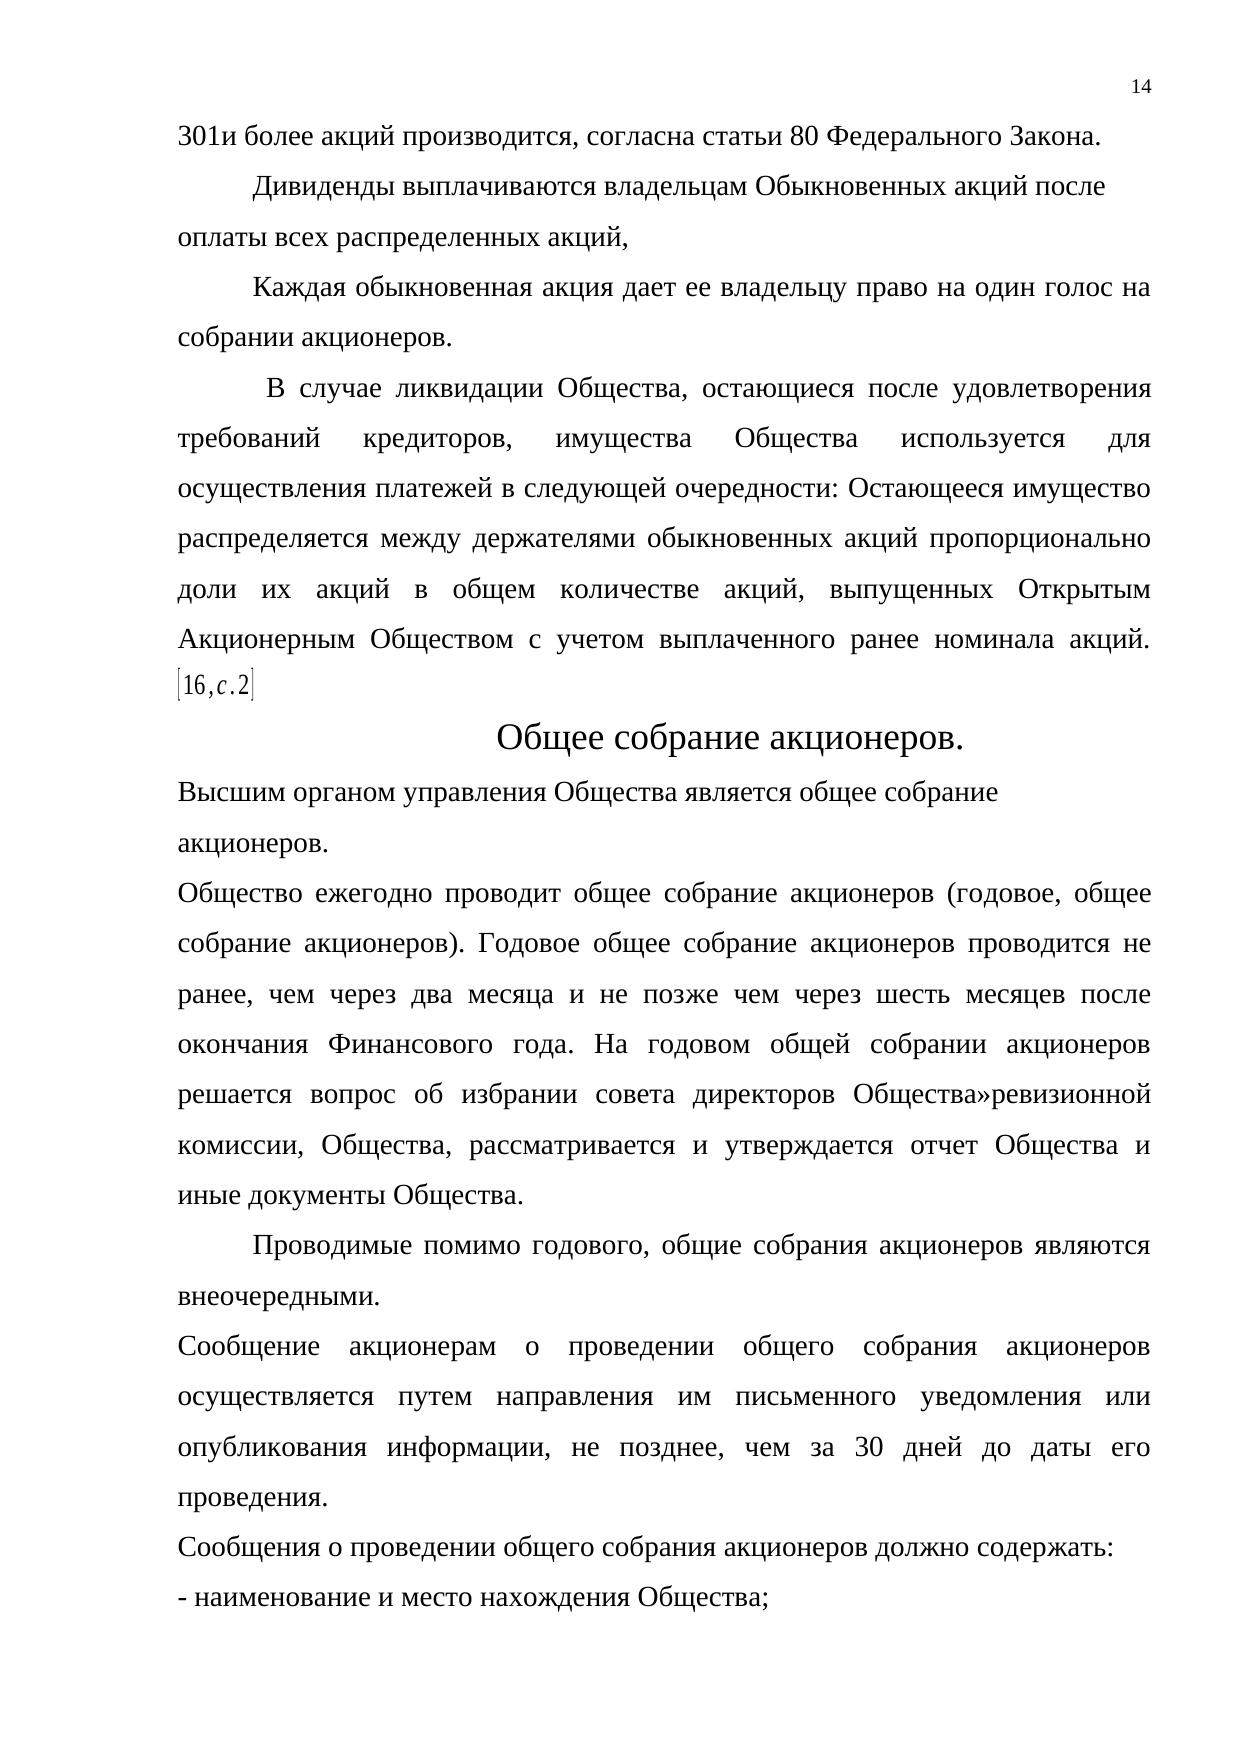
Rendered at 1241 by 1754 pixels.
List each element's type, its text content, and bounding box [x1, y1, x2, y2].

text оплаты всех распределенных акций, [177, 219, 1152, 252]
text Дивиденды выплачиваются владельцам Обыкновенных акций после [177, 168, 1152, 202]
text Общество ежегодно проводит общее собрание акционеров (годовое, общее собрание акционеров). Годовое общее собрание акционеров проводится не ранее, чем через два месяца и не позже чем через шесть месяцев после окончания Финансового года. На годовом общей собрании акционеров решается вопрос об избрании совета директоров Общества»ревизионной комиссии, Общества, рассматривается и утверждается отчет Общества и иные документы Общества. [177, 875, 1152, 1211]
text - наименование и место нахождения Общества; [177, 1579, 1152, 1613]
text Каждая обыкновенная акция дает ее владельцу право на один голос на собрании акционеров. [177, 269, 1152, 353]
text Общее собрание акционеров. Высшим органом управления Общества является общее собрание акционеров. [177, 715, 1152, 858]
text В случае ликвидации Общества, остающиеся после удовлетворения требований кредиторов, имущества Общества используется для осуществления платежей в следующей очередности: Остающееся имущество распределяется между держателями обыкновенных акций пропорционально доли их акций в общем количестве акций, выпущенных Открытым Акционерным Обществом с учетом выплаченного ранее номинала акций. [177, 370, 1152, 703]
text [177, 118, 1152, 152]
text Сообщения о проведении общего собрания акционеров должно содержать: [177, 1529, 1152, 1563]
text Проводимые помимо годового, общие собрания акционеров являются внеочередными. [177, 1227, 1152, 1311]
text Сообщение акционерам о проведении общего собрания акционеров осуществляется путем направления им письменного уведомления или опубликования информации, не позднее, чем за 30 дней до даты его проведения. [177, 1328, 1152, 1512]
